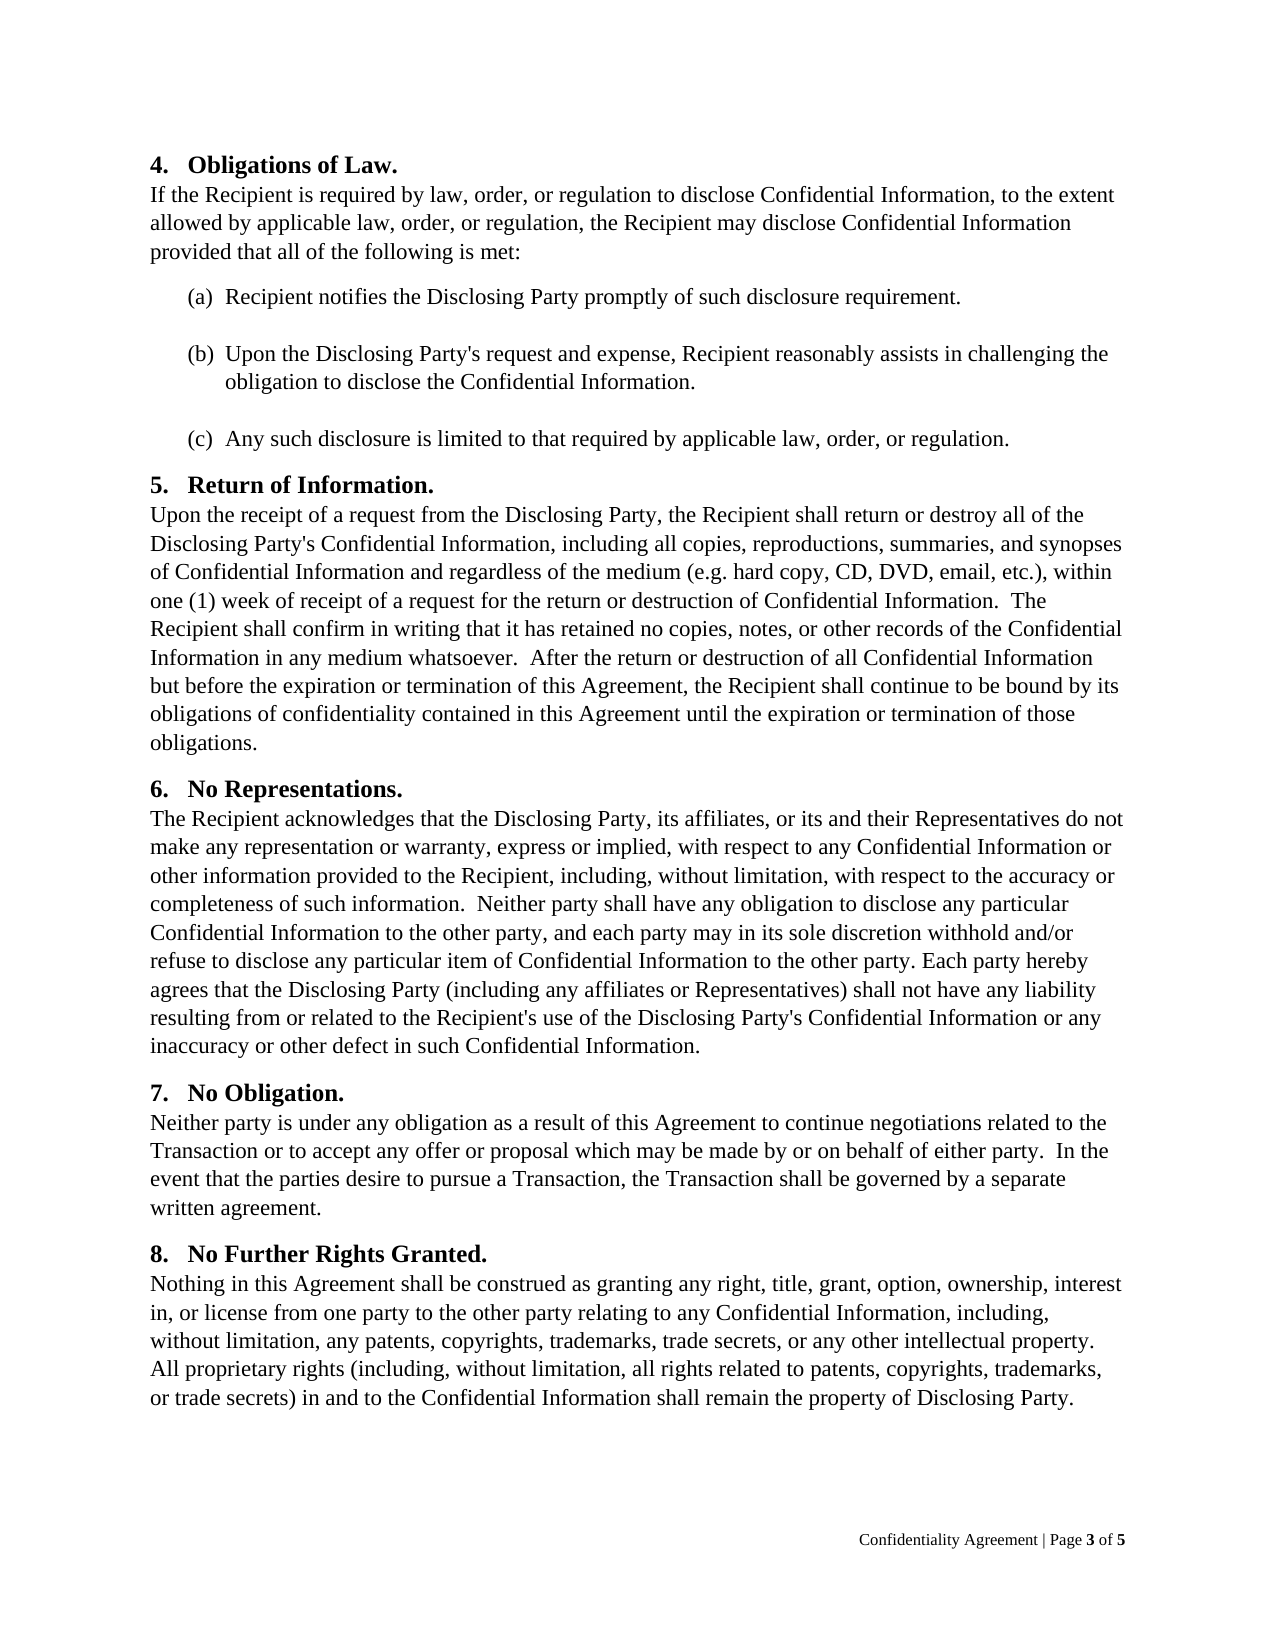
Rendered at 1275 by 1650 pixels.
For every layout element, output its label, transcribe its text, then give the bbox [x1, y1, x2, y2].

list Upon the Disclosing Party's request and expense, Recipient reasonably assists in challenging the obligation to disclose the Confidential Information. [187, 340, 1125, 395]
text The Recipient acknowledges that the Disclosing Party, its affiliates, or its and their Representatives do not make any representation or warranty, express or implied, with respect to any Confidential Information or other information provided to the Recipient, including, without limitation, with respect to the accuracy or completeness of such information. Neither party shall have any obligation to disclose any particular Confidential Information to the other party, and each party may in its sole discretion withhold and/or refuse to disclose any particular item of Confidential Information to the other party. Each party hereby agrees that the Disclosing Party (including any affiliates or Representatives) shall not have any liability resulting from or related to the Recipient's use of the Disclosing Party's Confidential Information or any inaccuracy or other defect in such Confidential Information. [150, 805, 1125, 1059]
subtitle No Representations. [150, 774, 1125, 803]
list Any such disclosure is limited to that required by applicable law, order, or regulation. [187, 425, 1125, 452]
text Nothing in this Agreement shall be construed as granting any right, title, grant, option, ownership, interest in, or license from one party to the other party relating to any Confidential Information, including, without limitation, any patents, copyrights, trademarks, trade secrets, or any other intellectual property. All proprietary rights (including, without limitation, all rights related to patents, copyrights, trademarks, or trade secrets) in and to the Confidential Information shall remain the property of Disclosing Party. [150, 1270, 1125, 1410]
text If the Recipient is required by law, order, or regulation to disclose Confidential Information, to the extent allowed by applicable law, order, or regulation, the Recipient may disclose Confidential Information provided that all of the following is met: [150, 181, 1125, 264]
subtitle Return of Information. [150, 470, 1125, 499]
subtitle Obligations of Law. [150, 150, 1125, 179]
text Neither party is under any obligation as a result of this Agreement to continue negotiations related to the Transaction or to accept any offer or proposal which may be made by or on behalf of either party. In the event that the parties desire to pursue a Transaction, the Transaction shall be governed by a separate written agreement. [150, 1109, 1125, 1220]
subtitle No Further Rights Granted. [150, 1239, 1125, 1268]
subtitle No Obligation. [150, 1078, 1125, 1106]
text Upon the receipt of a request from the Disclosing Party, the Recipient shall return or destroy all of the Disclosing Party's Confidential Information, including all copies, reproductions, summaries, and synopses of Confidential Information and regardless of the medium (e.g. hard copy, CD, DVD, email, etc.), within one (1) week of receipt of a request for the return or destruction of Confidential Information. The Recipient shall confirm in writing that it has retained no copies, notes, or other records of the Confidential Information in any medium whatsoever. After the return or destruction of all Confidential Information but before the expiration or termination of this Agreement, the Recipient shall continue to be bound by its obligations of confidentiality contained in this Agreement until the expiration or termination of those obligations. [150, 501, 1125, 755]
list Recipient notifies the Disclosing Party promptly of such disclosure requirement. [187, 283, 1125, 309]
